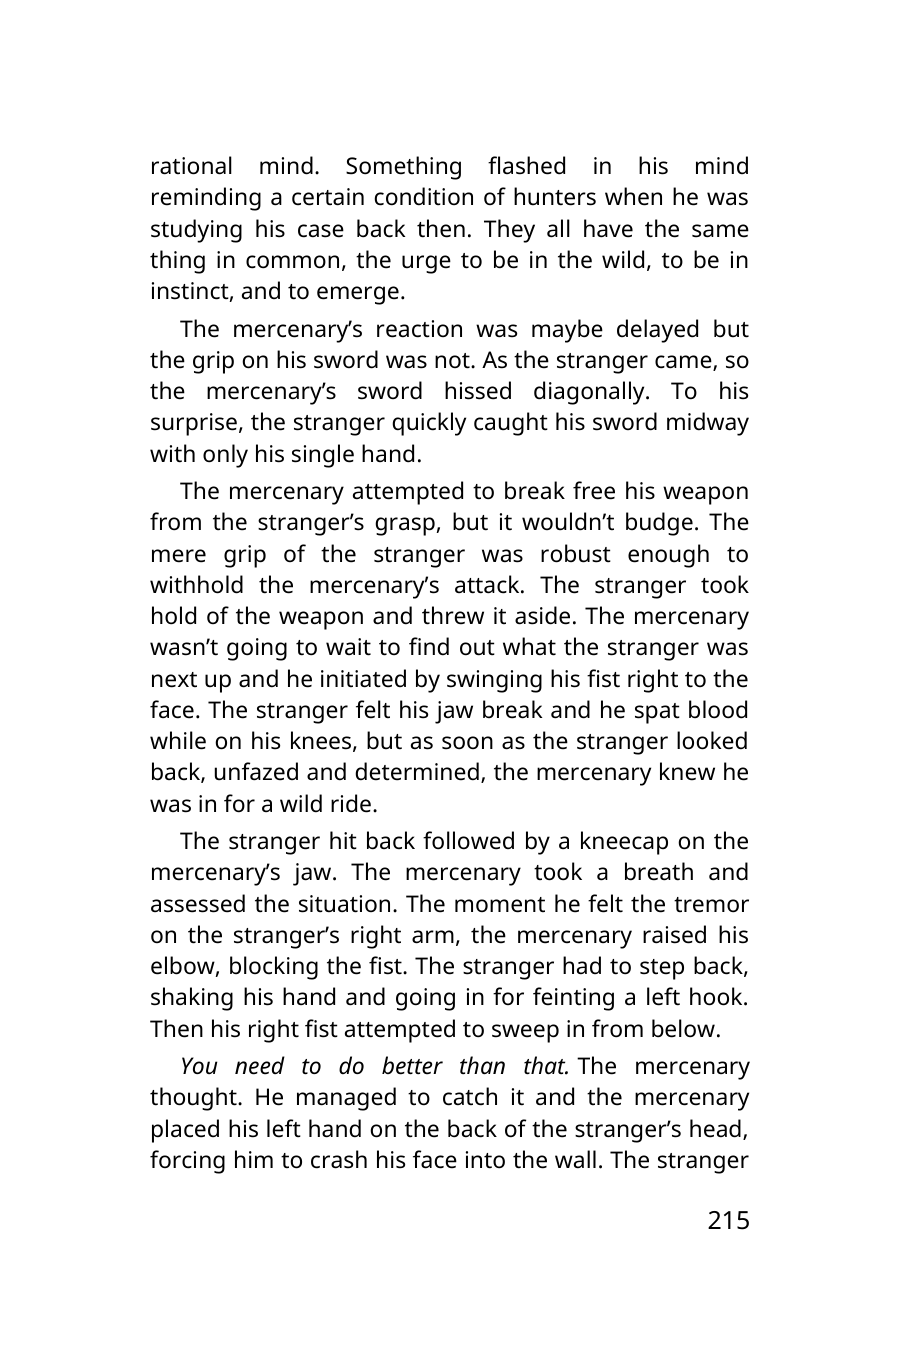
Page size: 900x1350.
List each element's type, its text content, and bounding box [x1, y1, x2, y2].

text The mercenary’s reaction was maybe delayed but the grip on his sword was not. As the stranger came, so the mercenary’s sword hissed diagonally. To his surprise, the stranger quickly caught his sword midway with only his single hand. [150, 312, 750, 469]
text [150, 1050, 750, 1175]
text The stranger hit back followed by a kneecap on the mercenary’s jaw. The mercenary took a breath and assessed the situation. The moment he felt the tremor on the stranger’s right arm, the mercenary raised his elbow, blocking the fist. The stranger had to step back, shaking his hand and going in for feinting a left hook. Then his right fist attempted to sweep in from below. [150, 825, 750, 1044]
text The mercenary attempted to break free his weapon from the stranger’s grasp, but it wouldn’t budge. The mere grip of the stranger was robust enough to withhold the mercenary’s attack. The stranger took hold of the weapon and threw it aside. The mercenary wasn’t going to wait to find out what the stranger was next up and he initiated by swinging his fist right to the face. The stranger felt his jaw break and he spat blood while on his knees, but as soon as the stranger looked back, unfazed and determined, the mercenary knew he was in for a wild ride. [150, 475, 750, 819]
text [150, 150, 750, 306]
